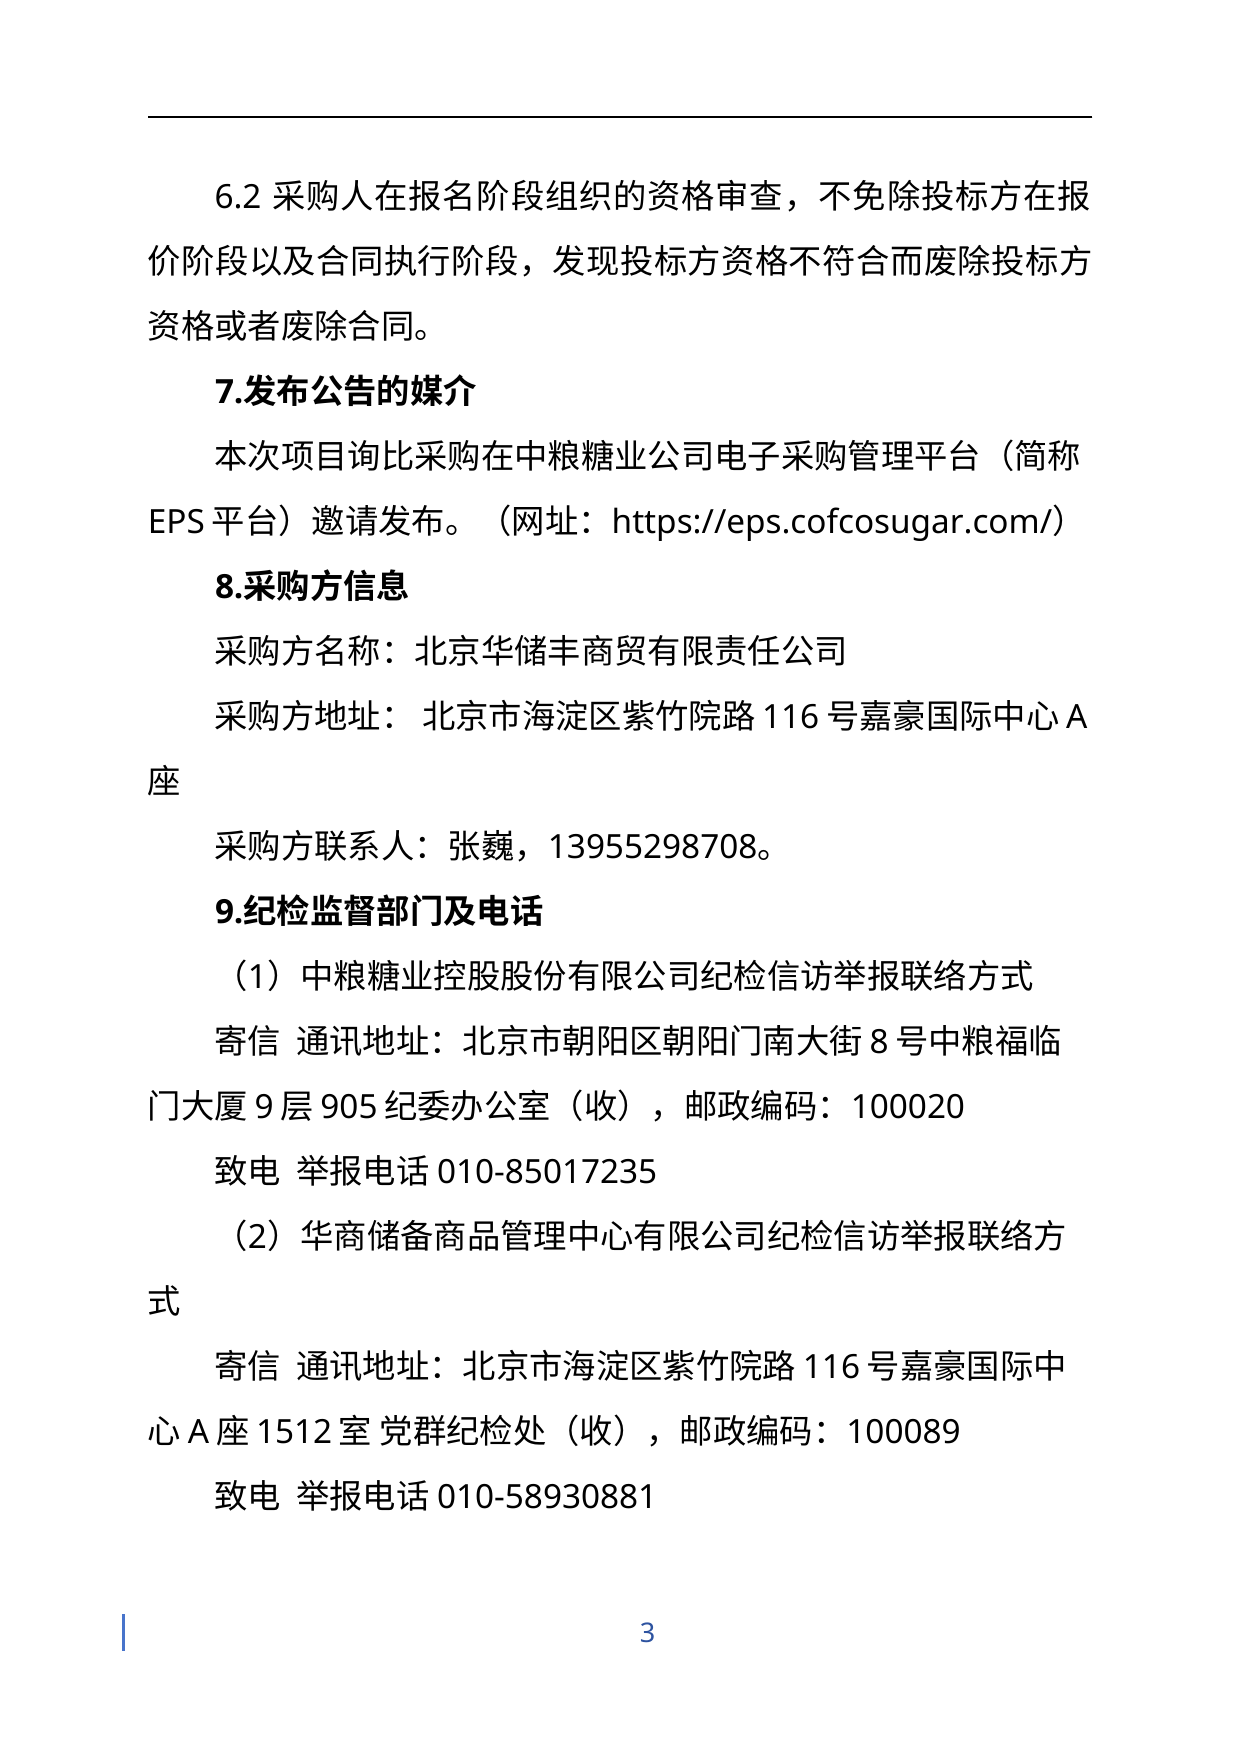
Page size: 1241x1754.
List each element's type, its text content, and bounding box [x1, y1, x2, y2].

text （2）华商储备商品管理中心有限公司纪检信访举报联络方式 [148, 1202, 1092, 1332]
text 寄信 通讯地址：北京市朝阳区朝阳门南大街8号中粮福临门大厦9层905纪委办公室（收），邮政编码：100020 [148, 1007, 1092, 1137]
text 9.纪检监督部门及电话 [148, 877, 1092, 942]
text 7.发布公告的媒介 [148, 357, 1092, 422]
text 采购方名称：北京华储丰商贸有限责任公司 [148, 617, 1092, 682]
text 采购方联系人：张巍，13955298708。 [148, 812, 1092, 877]
text 致电 举报电话 010-58930881 [148, 1462, 1092, 1527]
text 6.2 采购人在报名阶段组织的资格审查，不免除投标方在报价阶段以及合同执行阶段，发现投标方资格不符合而废除投标方资格或者废除合同。 [148, 162, 1092, 357]
text 采购方地址： 北京市海淀区紫竹院路116号嘉豪国际中心A座 [148, 682, 1092, 812]
text 致电 举报电话 010-85017235 [148, 1137, 1092, 1202]
text 寄信 通讯地址：北京市海淀区紫竹院路116号嘉豪国际中心A座1512室 党群纪检处（收），邮政编码：100089 [148, 1332, 1092, 1462]
text （1）中粮糖业控股股份有限公司纪检信访举报联络方式 [148, 942, 1092, 1007]
text 8.采购方信息 [148, 552, 1092, 617]
text 本次项目询比采购在中粮糖业公司电子采购管理平台（简称EPS平台）邀请发布。（网址：https://eps.cofcosugar.com/） [148, 422, 1092, 552]
